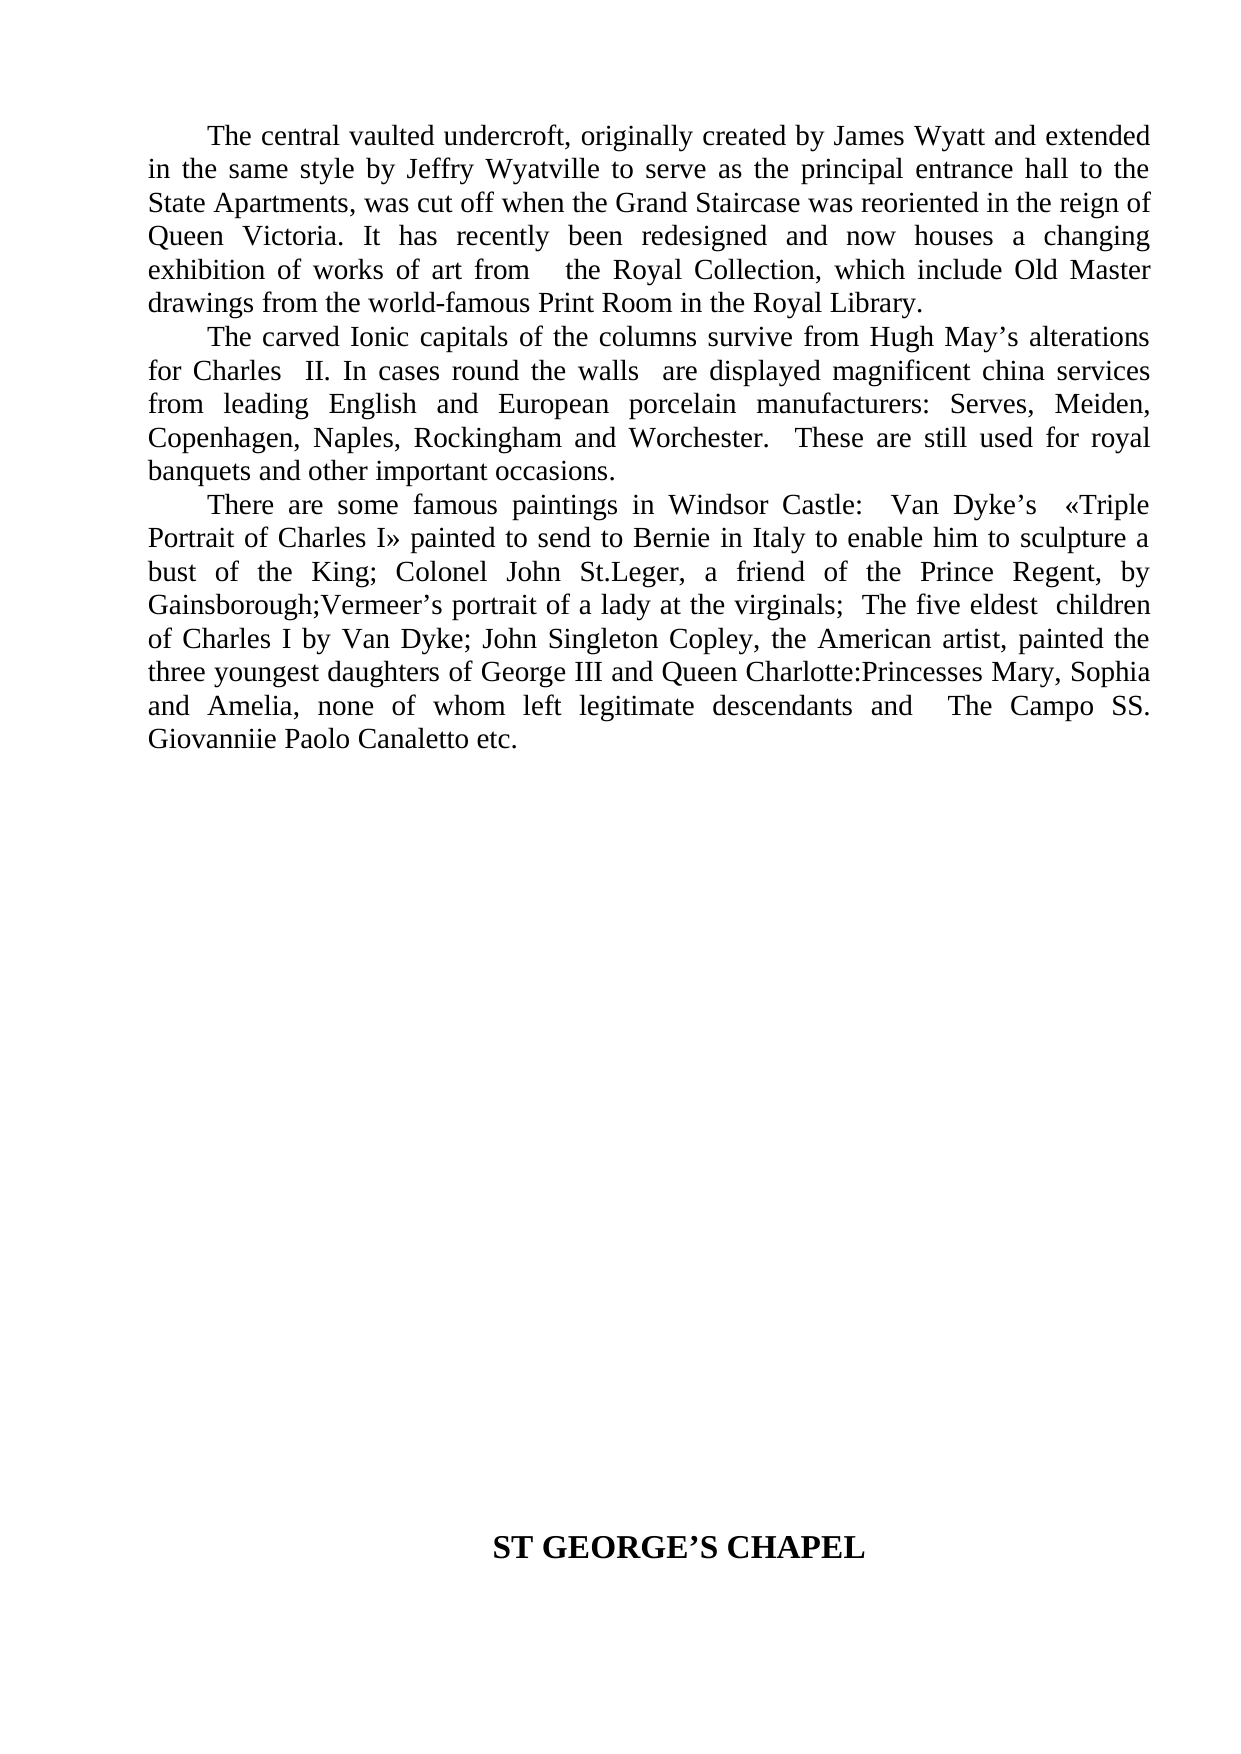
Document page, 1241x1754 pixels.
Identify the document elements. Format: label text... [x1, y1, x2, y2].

text There are some famous paintings in Windsor Castle: Van Dyke’s «Triple Portrait of Charles I» painted to send to Bernie in Italy to enable him to sculpture a bust of the King; Colonel John St.Leger, a friend of the Prince Regent, by Gainsborough;Vermeer’s portrait of a lady at the virginals; The five eldest children of Charles I by Van Dyke; John Singleton Copley, the American artist, painted the three youngest daughters of George III and Queen Charlotte:Princesses Mary, Sophia and Amelia, none of whom left legitimate descendants and The Campo SS. Giovanniie Paolo Canaletto etc. [148, 487, 1152, 755]
text The carved Ionic capitals of the columns survive from Hugh May’s alterations for Charles II. In cases round the walls are displayed magnificent china services from leading English and European porcelain manufacturers: Serves, Meiden, Copenhagen, Naples, Rockingham and Worchester. These are still used for royal banquets and other important occasions. [148, 319, 1152, 487]
subtitle ST GEORGE’S CHAPEL [148, 1527, 1152, 1565]
text The central vaulted undercroft, originally created by James Wyatt and extended in the same style by Jeffry Wyatville to serve as the principal entrance hall to the State Apartments, was cut off when the Grand Staircase was reoriented in the reign of Queen Victoria. It has recently been redesigned and now houses a changing exhibition of works of art from the Royal Collection, which include Old Master drawings from the world-famous Print Room in the Royal Library. [148, 118, 1152, 319]
